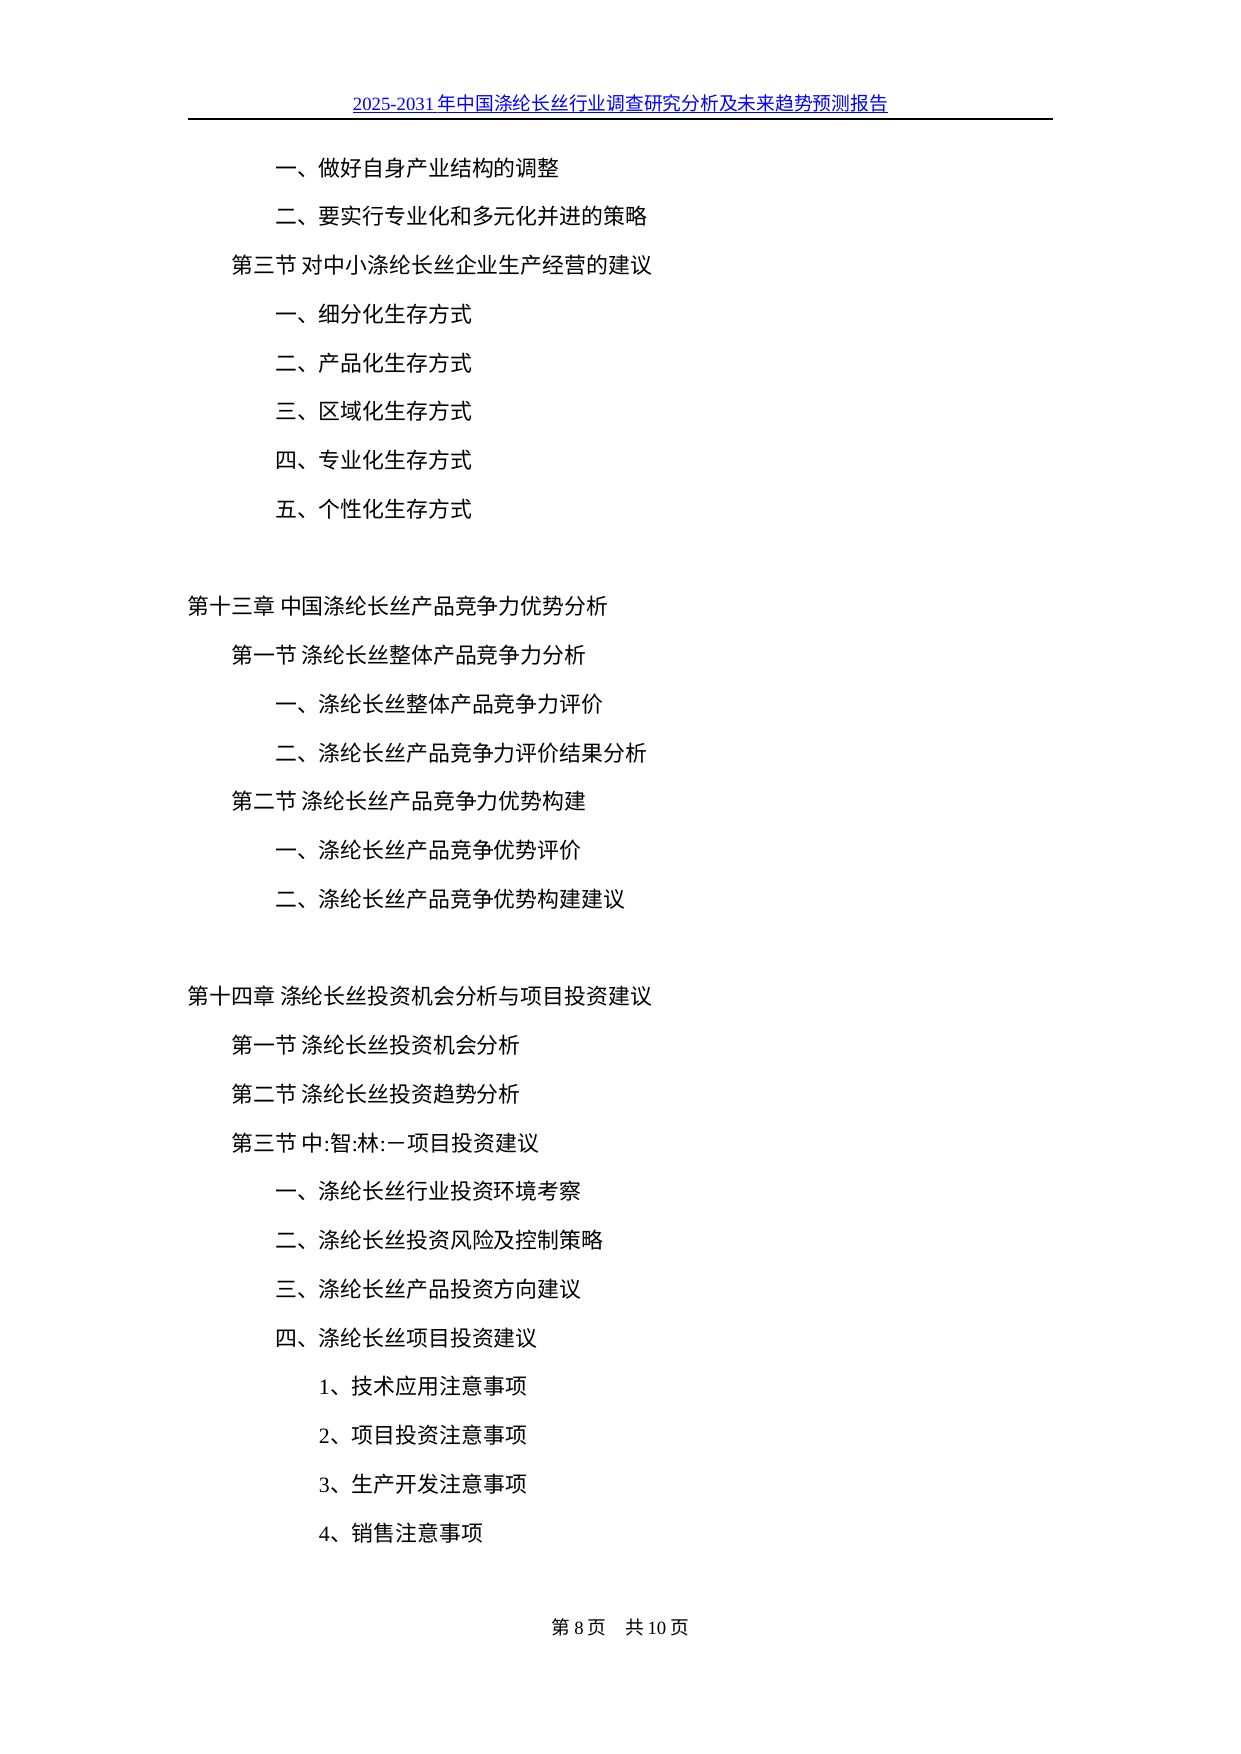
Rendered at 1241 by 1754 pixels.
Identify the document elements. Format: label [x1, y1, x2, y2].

text [187, 150, 1053, 1548]
